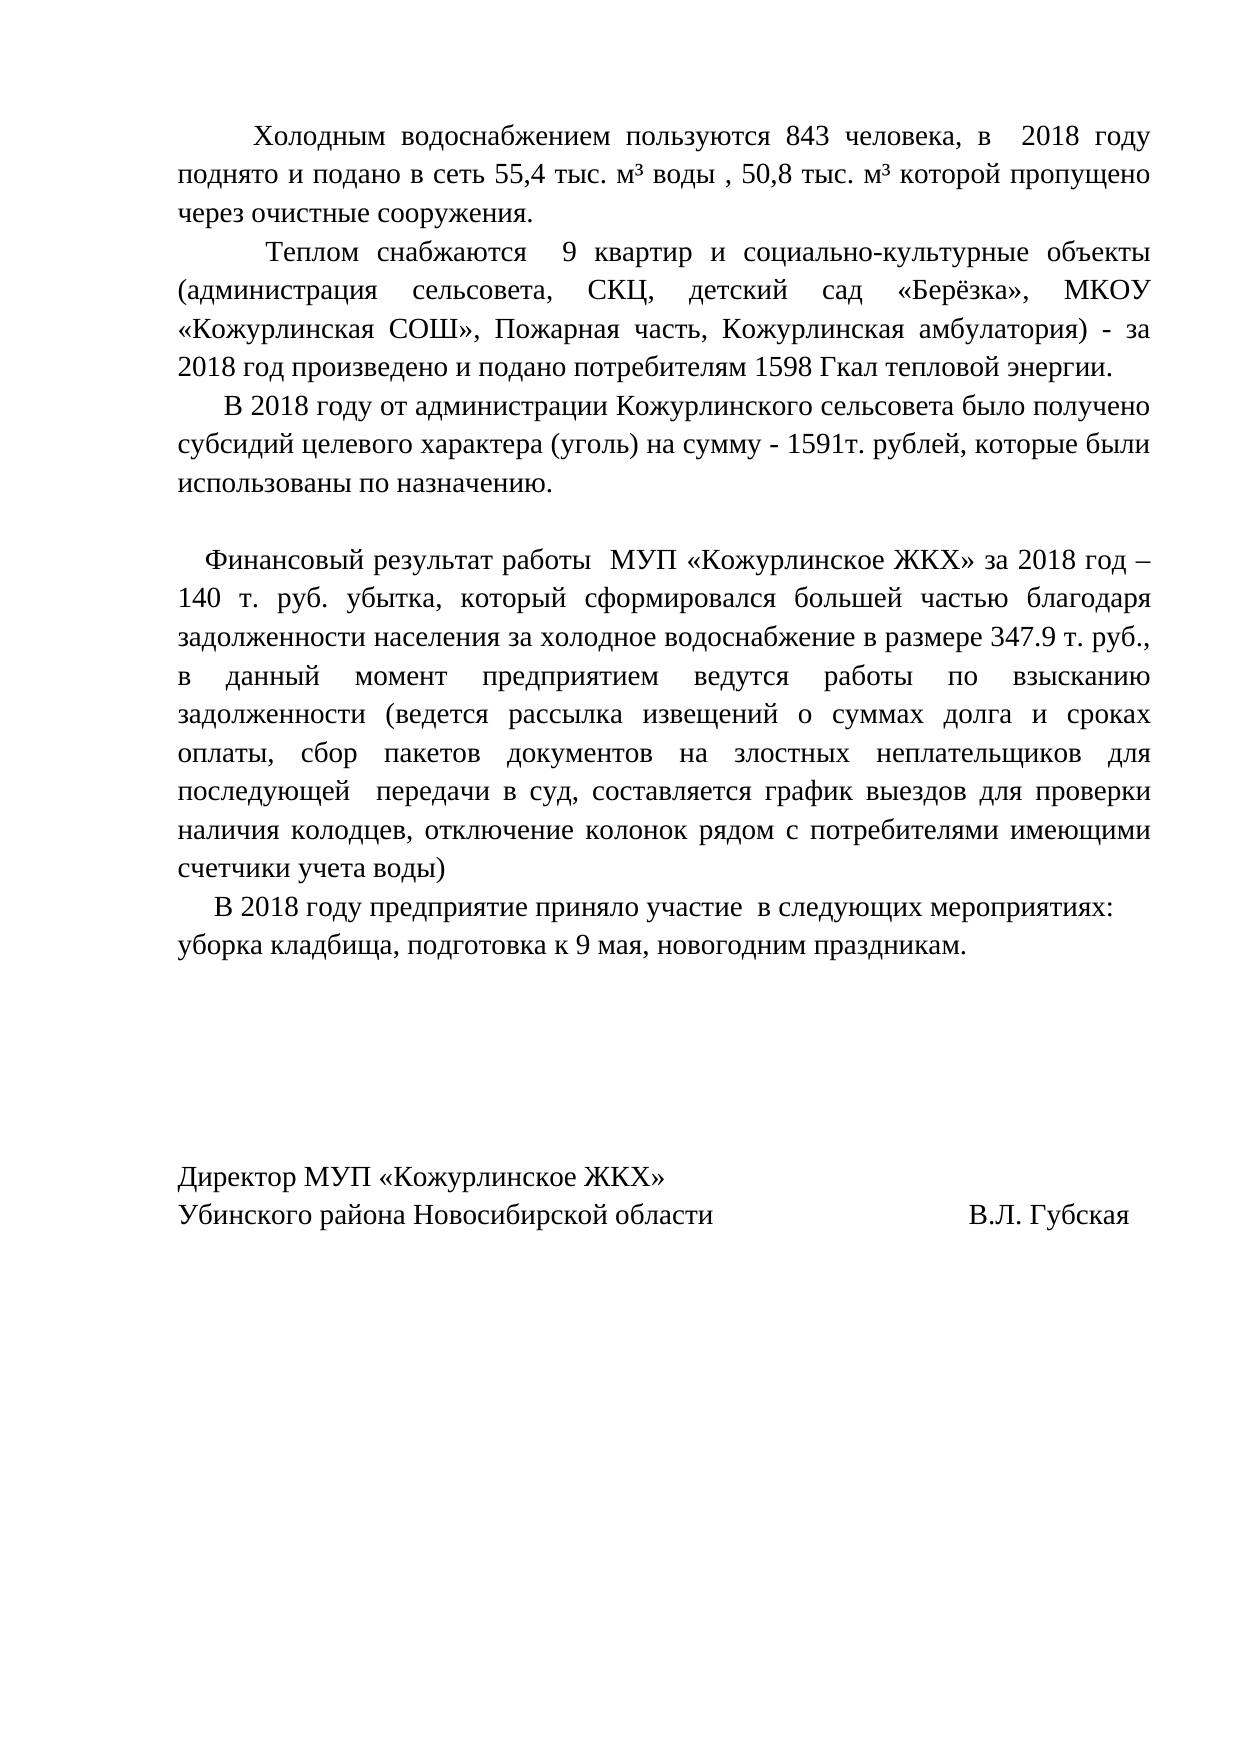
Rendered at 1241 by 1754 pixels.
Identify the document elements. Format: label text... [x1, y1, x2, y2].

text В 2018 году предприятие приняло участие в следующих мероприятиях: [177, 889, 1152, 922]
text Финансовый результат работы МУП «Кожурлинское ЖКХ» за 2018 год – 140 т. руб. убытка, который сформировался большей частью благодаря задолженности населения за холодное водоснабжение в размере 347.9 т. руб., в данный момент предприятием ведутся работы по взысканию задолженности (ведется рассылка извещений о суммах долга и сроках оплаты, сбор пакетов документов на злостных неплательщиков для последующей передачи в суд, составляется график выездов для проверки наличия колодцев, отключение колонок рядом с потребителями имеющими счетчики учета воды) [177, 542, 1152, 884]
text уборка кладбища, подготовка к 9 мая, новогодним праздникам. [177, 927, 1152, 961]
text Холодным водоснабжением пользуются 843 человека, в 2018 году поднято и подано в сеть 55,4 тыс. м³ воды , 50,8 тыс. м³ которой пропущено через очистные сооружения. [177, 118, 1152, 229]
text В 2018 году от администрации Кожурлинского сельсовета было получено субсидий целевого характера (уголь) на сумму - 1591т. рублей, которые были использованы по назначению. [177, 388, 1152, 498]
text Убинского района Новосибирской области В.Л. Губская [177, 1197, 1152, 1231]
text Директор МУП «Кожурлинское ЖКХ» [177, 1159, 1152, 1192]
text Теплом снабжаются 9 квартир и социально-культурные объекты (администрация сельсовета, СКЦ, детский сад «Берёзка», МКОУ «Кожурлинская СОШ», Пожарная часть, Кожурлинская амбулатория) - за 2018 год произведено и подано потребителям 1598 Гкал тепловой энергии. [177, 234, 1152, 383]
